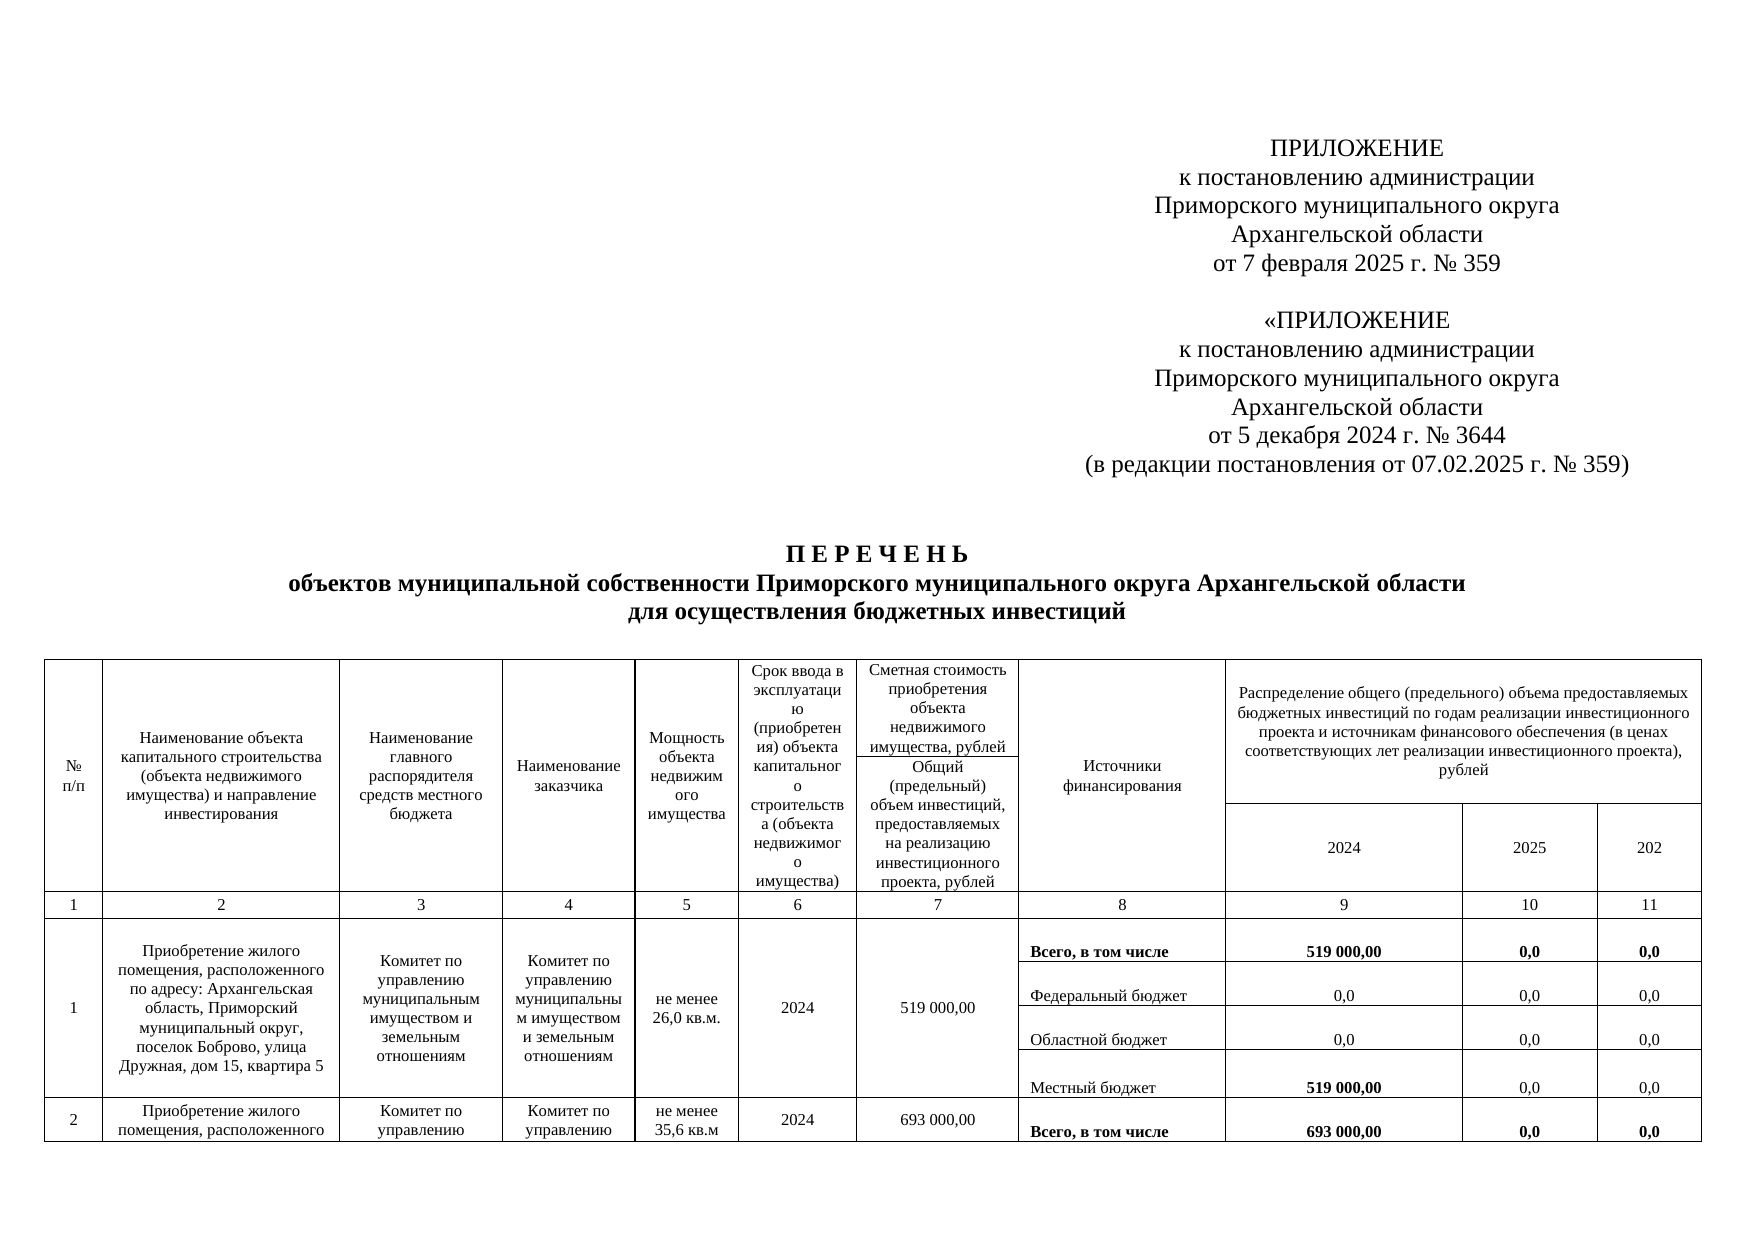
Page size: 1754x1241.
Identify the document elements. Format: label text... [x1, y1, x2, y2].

table_cell 0,0 [1598, 1098, 1701, 1141]
table_cell Приобретение жилого помещения, расположенного по адресу: Архангельская область, Приморский муниципальный округ, поселок Боброво, улица Дружная, дом 15, квартира 5 [103, 919, 339, 1097]
table_header Распределение общего (предельного) объема предоставляемых бюджетных инвестиций по годам реализации инвестиционного проекта и источникам финансового обеспечения (в ценах соответствующих лет реализации инвестиционного проекта), рублей [1226, 660, 1701, 802]
table_cell 693 000,00 [1226, 1098, 1462, 1141]
table_cell 6 [739, 892, 856, 917]
table_cell 1 [45, 892, 102, 917]
table_cell Общий (предельный) объем инвестиций, предоставляемых на реализацию инвестиционного проекта, рублей [857, 757, 1018, 891]
text «ПРИЛОЖЕНИЕ к постановлению администрации [1078, 305, 1636, 363]
table_header Источники финансирования [1019, 660, 1225, 891]
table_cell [503, 1098, 634, 1141]
table_cell Местный бюджет [1019, 1050, 1225, 1097]
table_header Наименование объекта капитального строительства (объекта недвижимого имущества) и направление инвестирования [103, 660, 339, 891]
table_cell 4 [503, 892, 634, 917]
table_header Наименование главного распорядителя средств местного бюджета [340, 660, 502, 891]
table_cell 519 000,00 [1226, 919, 1462, 961]
text от 5 декабря 2024 г. № 3644 (в редакции постановления от 07.02.2025 г. № 359) [1078, 420, 1636, 478]
text к постановлению администрации [1078, 162, 1636, 190]
table_cell не менее 26,0 кв.м. [636, 919, 738, 1097]
text ПЕРЕЧЕНЬ [118, 539, 1636, 568]
table_cell 10 [1463, 892, 1597, 917]
table_cell 0,0 [1463, 1050, 1597, 1097]
text от 7 февраля 2025 г. № 359 [1078, 248, 1636, 277]
table_cell 519 000,00 [1226, 1050, 1462, 1097]
table_cell 1 [45, 919, 102, 1097]
text Архангельской области [1078, 392, 1636, 420]
text Приморского муниципального округа [1078, 190, 1636, 219]
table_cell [340, 1098, 502, 1141]
table_cell 11 [1598, 892, 1701, 917]
table_cell 0,0 [1463, 919, 1597, 961]
table_header Наименование заказчика [503, 660, 634, 891]
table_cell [103, 1098, 339, 1141]
text Приморского муниципального округа [1078, 363, 1636, 392]
table_cell 202 [1598, 804, 1701, 891]
table_cell Областной бюджет [1019, 1006, 1225, 1049]
text для осуществления бюджетных инвестиций [118, 596, 1636, 625]
table_cell 2024 [1226, 804, 1462, 891]
table_cell 5 [636, 892, 738, 917]
table_cell 8 [1019, 892, 1225, 917]
table_cell Всего, в том числе [1019, 919, 1225, 961]
text объектов муниципальной собственности Приморского муниципального округа Архангельской области [118, 568, 1636, 596]
table_cell 2025 [1463, 804, 1597, 891]
table_cell 0,0 [1598, 1006, 1701, 1049]
table_cell 0,0 [1463, 1006, 1597, 1049]
table_cell 0,0 [1598, 962, 1701, 1005]
table_cell Федеральный бюджет [1019, 962, 1225, 1005]
table_cell Комитет по управлению муниципальным имуществом и земельным отношениям [340, 919, 502, 1097]
table_cell 693 000,00 [857, 1098, 1018, 1141]
table_cell 2024 [739, 919, 856, 1097]
table_cell Всего, в том числе [1019, 1098, 1225, 1141]
table_cell 2 [103, 892, 339, 917]
table_header Сметная стоимость приобретения объекта недвижимого имущества, рублей [857, 660, 1018, 756]
table_header Срок ввода в эксплуатацию (приобретения) объекта капитального строительства (объекта недвижимого имущества) [739, 660, 856, 891]
table_cell 0,0 [1226, 1006, 1462, 1049]
table_cell 0,0 [1463, 1098, 1597, 1141]
table_cell 0,0 [1598, 1050, 1701, 1097]
table_cell 7 [857, 892, 1018, 917]
table_cell 9 [1226, 892, 1462, 917]
text Архангельской области [1078, 219, 1636, 248]
table_cell не менее 35,6 кв.м [636, 1098, 738, 1141]
table_cell 2024 [739, 1098, 856, 1141]
table_cell 0,0 [1226, 962, 1462, 1005]
table_cell Комитет по управлению муниципальным имуществом и земельным отношениям [503, 919, 634, 1097]
table_header № п/п [45, 660, 102, 891]
table_cell 2 [45, 1098, 102, 1141]
table_cell 3 [340, 892, 502, 917]
table_cell 0,0 [1598, 919, 1701, 961]
table_header Мощность объекта недвижимого имущества [636, 660, 738, 891]
table_cell 0,0 [1463, 962, 1597, 1005]
text ПРИЛОЖЕНИЕ [1078, 133, 1636, 162]
table_cell 519 000,00 [857, 919, 1018, 1097]
